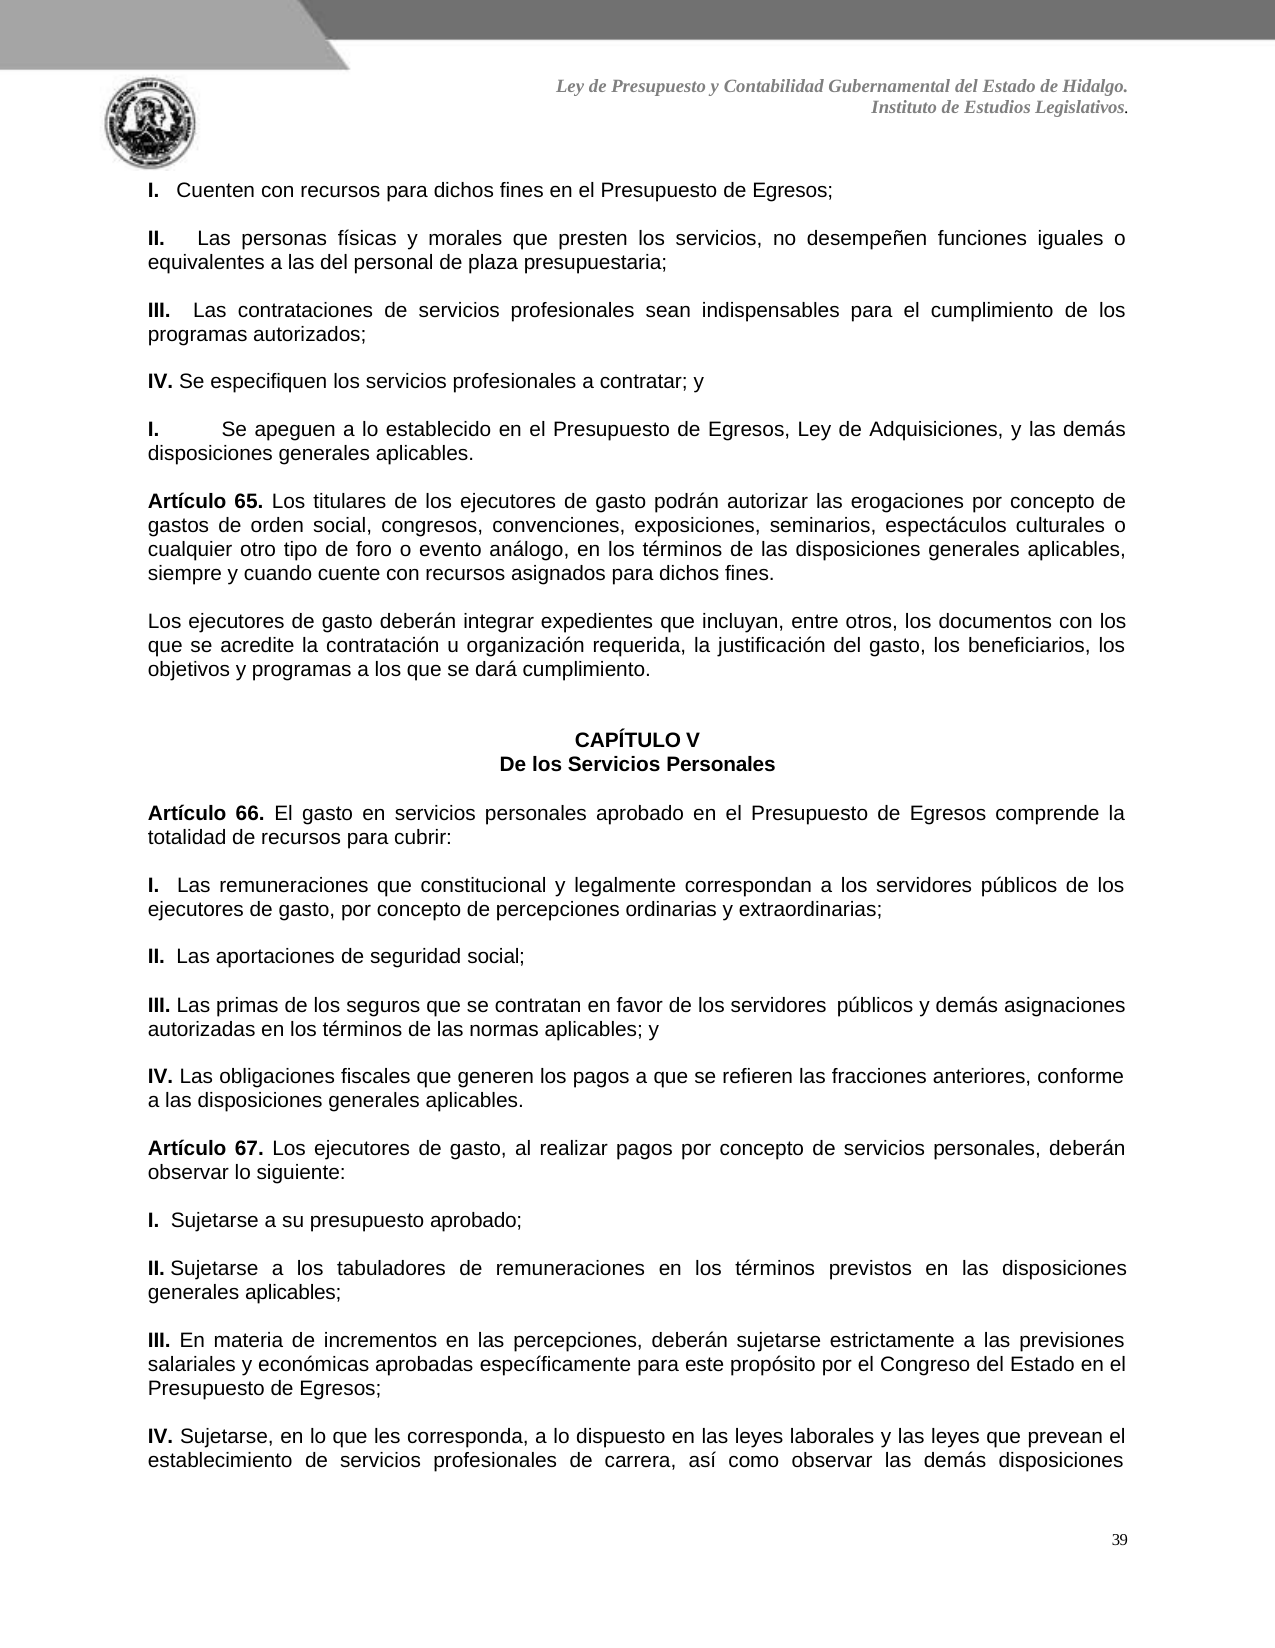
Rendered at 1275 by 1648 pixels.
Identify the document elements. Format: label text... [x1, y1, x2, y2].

list Las remuneraciones que constitucional y legalmente correspondan a los servidores públicos de los ejecutores de gasto, por concepto de percepciones ordinarias y extraordinarias; [148, 873, 1126, 921]
list Se apeguen a lo establecido en el Presupuesto de Egresos, Ley de Adquisiciones, y las demás disposiciones generales aplicables. [148, 417, 1127, 465]
list Sujetarse a su presupuesto aprobado; [148, 1208, 1139, 1232]
text Artículo 66. El gasto en servicios personales aprobado en el Presupuesto de Egresos comprende la totalidad de recursos para cubrir: [148, 801, 1127, 848]
list Las obligaciones fiscales que generen los pagos a que se refieren las fracciones anteriores, conforme a las disposiciones generales aplicables. [148, 1064, 1126, 1112]
text Artículo 65. Los titulares de los ejecutores de gasto podrán autorizar las erogaciones por concepto de gastos de orden social, congresos, convenciones, exposiciones, seminarios, espectáculos culturales o cualquier otro tipo de foro o evento análogo, en los términos de las disposiciones generales aplicables, siempre y cuando cuente con recursos asignados para dichos fines. [148, 489, 1128, 585]
list En materia de incrementos en las percepciones, deberán sujetarse estrictamente a las previsiones salariales y económicas aprobadas específicamente para este propósito por el Congreso del Estado en el Presupuesto de Egresos; [148, 1328, 1127, 1399]
list Las contrataciones de servicios profesionales sean indispensables para el cumplimiento de los programas autorizados; [148, 297, 1126, 345]
list Sujetarse, en lo que les corresponda, a lo dispuesto en las leyes laborales y las leyes que prevean el establecimiento de servicios profesionales de carrera, así como observar las demás disposiciones [148, 1424, 1127, 1472]
list Las personas físicas y morales que presten los servicios, no desempeñen funciones iguales o equivalentes a las del personal de plaza presupuestaria; [148, 226, 1128, 273]
list Sujetarse a los tabuladores de remuneraciones en los términos previstos en las disposiciones generales aplicables; [148, 1256, 1128, 1304]
list Las aportaciones de seguridad social; [148, 944, 1139, 968]
subtitle De los Servicios Personales [410, 753, 865, 777]
subtitle CAPÍTULO V [410, 729, 865, 753]
list Se especifiquen los servicios profesionales a contratar; y [148, 369, 1139, 393]
picture [0, 0, 1275, 171]
list Cuenten con recursos para dichos fines en el Presupuesto de Egresos; [148, 178, 1139, 202]
text Los ejecutores de gasto deberán integrar expedientes que incluyan, entre otros, los documentos con los que se acredite la contratación u organización requerida, la justificación del gasto, los beneficiarios, los objetivos y programas a los que se dará cumplimiento. [148, 609, 1127, 681]
text Artículo 67. Los ejecutores de gasto, al realizar pagos por concepto de servicios personales, deberán observar lo siguiente: [148, 1136, 1127, 1184]
list Las primas de los seguros que se contratan en favor de los servidores públicos y demás asignaciones autorizadas en los términos de las normas aplicables; y [148, 992, 1126, 1040]
